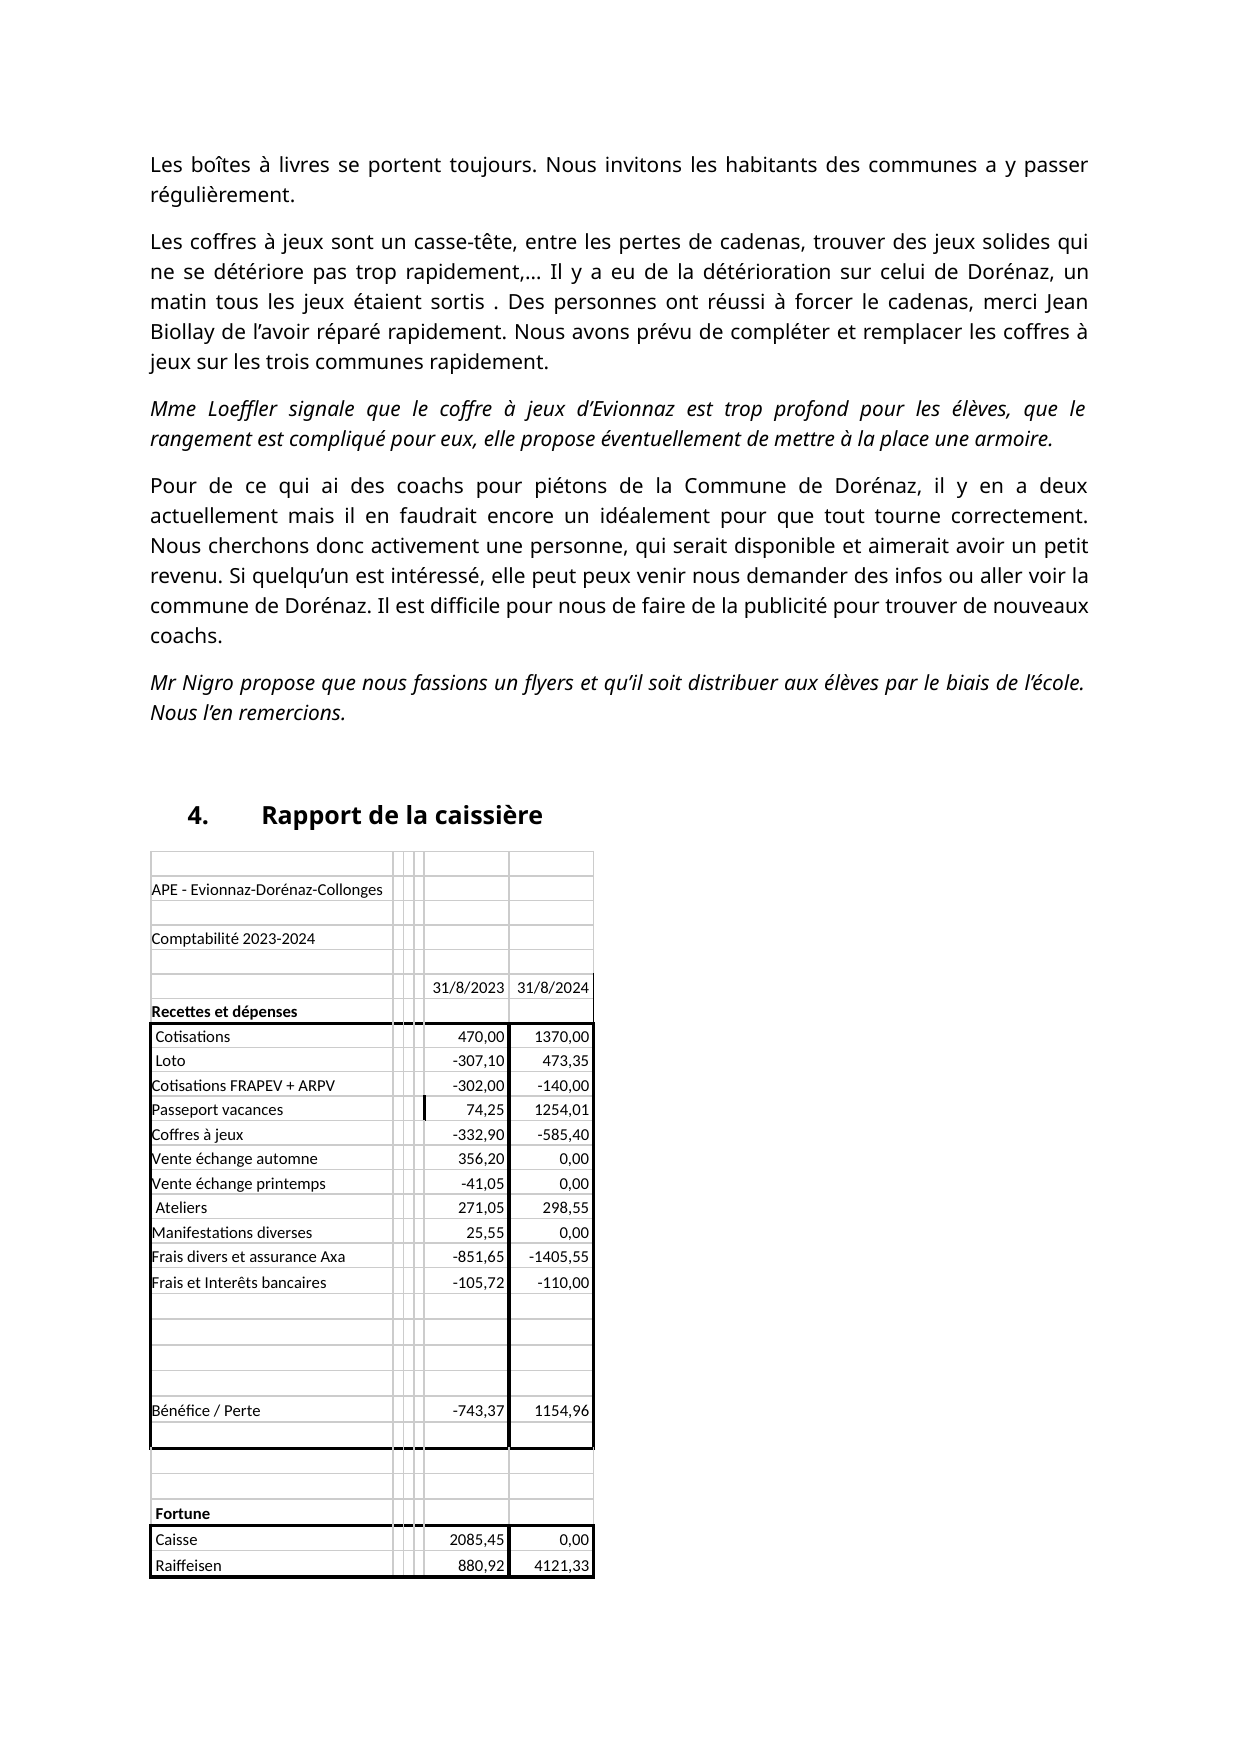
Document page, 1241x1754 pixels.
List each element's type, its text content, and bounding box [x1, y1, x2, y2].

table_cell [404, 1294, 413, 1318]
table_cell Caisse [152, 1527, 392, 1550]
table_cell -332,90 [425, 1121, 507, 1144]
table_cell -307,10 [425, 1048, 507, 1071]
table_cell [510, 1474, 593, 1498]
table_cell [394, 1244, 403, 1267]
table_cell [152, 975, 392, 997]
table_cell [394, 1072, 403, 1095]
table_cell [415, 1320, 423, 1344]
table_cell [511, 1346, 592, 1369]
table_cell [404, 1097, 413, 1120]
text Les coffres à jeux sont un casse-tête, entre les pertes de cadenas, trouver des jeux solides qui ne se détériore pas trop rapidement,… Il y a eu de la détérioration sur celui de Dorénaz, un matin tous les jeux étaient sortis . Des personnes ont réussi à forcer le cadenas, merci Jean Biollay de l’avoir réparé rapidement. Nous avons prévu de compléter et remplacer les coffres à jeux sur les trois communes rapidement. [150, 227, 1090, 376]
table_cell [404, 1146, 413, 1169]
table_cell [404, 1500, 413, 1524]
table_cell [415, 1450, 423, 1472]
table_cell [425, 1294, 507, 1318]
table_cell [394, 1474, 403, 1498]
table_cell [152, 1371, 392, 1395]
table_cell [510, 901, 593, 924]
table_cell [425, 1371, 507, 1395]
table_cell 473,35 [511, 1048, 592, 1071]
table_cell 1370,00 [511, 1025, 592, 1046]
table_header [394, 852, 403, 875]
table_cell [404, 1195, 413, 1218]
table_cell [394, 1121, 403, 1144]
table_cell [415, 1097, 423, 1120]
table_cell 1254,01 [511, 1097, 592, 1120]
table_cell [415, 1170, 423, 1193]
table_cell [404, 1219, 413, 1242]
table_cell 356,20 [425, 1146, 507, 1169]
table_cell 74,25 [426, 1097, 507, 1120]
list Rapport de la caissière [187, 798, 1090, 832]
table_cell [404, 1450, 413, 1472]
table_cell [152, 1346, 392, 1369]
table_cell [425, 1423, 507, 1447]
table_cell Bénéfice / Perte [152, 1397, 392, 1421]
table_cell [394, 1527, 403, 1550]
table_cell [404, 950, 413, 973]
table_cell [415, 1244, 423, 1267]
table_cell [404, 1320, 413, 1344]
table_cell [394, 1500, 403, 1524]
table_cell [394, 1371, 403, 1395]
table_cell [425, 1474, 508, 1498]
table_cell Manifestations diverses [152, 1219, 392, 1242]
table_header [404, 852, 413, 875]
table_cell -585,40 [511, 1121, 592, 1144]
table_cell [415, 950, 423, 973]
table_cell [415, 1527, 423, 1550]
table_cell [425, 877, 508, 899]
table_cell [394, 1219, 403, 1242]
table_cell [404, 1072, 413, 1095]
table_cell [394, 1450, 403, 1472]
table_cell 0,00 [511, 1146, 592, 1169]
table_cell -105,72 [425, 1268, 507, 1292]
table_cell [404, 1244, 413, 1267]
table_cell [415, 926, 423, 948]
table_cell [394, 1320, 403, 1344]
table_cell [425, 926, 508, 948]
table_cell [425, 1346, 507, 1369]
table_cell 25,55 [425, 1219, 507, 1242]
table_cell [394, 1146, 403, 1169]
table_cell [394, 975, 403, 997]
table_cell [510, 877, 593, 899]
table_header [415, 852, 423, 875]
table_cell -743,37 [425, 1397, 507, 1421]
table_cell [394, 877, 403, 899]
table_cell [152, 1450, 392, 1472]
table_cell [404, 1121, 413, 1144]
table_cell [415, 999, 423, 1022]
table_cell [415, 1025, 423, 1046]
table_cell [404, 1527, 413, 1550]
table_cell [394, 1294, 403, 1318]
text Mr Nigro propose que nous fassions un flyers et qu’il soit distribuer aux élèves par le biais de l’école. Nous l’en remercions. [150, 668, 1090, 727]
table_cell [404, 1170, 413, 1193]
table_cell [415, 1294, 423, 1318]
table_cell Fortune [152, 1500, 392, 1524]
table_cell Frais et Interêts bancaires [152, 1268, 392, 1292]
table_cell 0,00 [511, 1219, 592, 1242]
table_header [425, 852, 508, 875]
table_cell 31/8/2023 [425, 975, 508, 997]
table_cell [394, 1268, 403, 1292]
table_cell [394, 1397, 403, 1421]
table_cell [425, 1450, 508, 1472]
table_cell -140,00 [511, 1072, 592, 1095]
table_cell 4121,33 [511, 1551, 592, 1575]
table_cell -1405,55 [511, 1244, 592, 1267]
table_cell Passeport vacances [152, 1097, 392, 1120]
table_cell [425, 950, 508, 973]
table_cell 1154,96 [511, 1397, 592, 1421]
table_cell Comptabilité 2023-2024 [152, 926, 392, 948]
table_cell Ateliers [152, 1195, 392, 1218]
table_cell [404, 1346, 413, 1369]
table_cell [415, 1048, 423, 1071]
table_cell [415, 1146, 423, 1169]
table_cell [394, 1551, 403, 1575]
table_cell [394, 1346, 403, 1369]
table_cell [415, 1268, 423, 1292]
table_cell [404, 1048, 413, 1071]
table_cell [152, 901, 392, 924]
table_header [510, 852, 593, 875]
table_cell [394, 999, 403, 1022]
table_cell [415, 1121, 423, 1144]
table_cell [394, 1048, 403, 1071]
table_cell [404, 1551, 413, 1575]
table_cell [404, 1397, 413, 1421]
table_cell [152, 1320, 392, 1344]
table_cell Cotisations [152, 1025, 392, 1046]
table_cell [415, 877, 423, 899]
table_cell [404, 901, 413, 924]
table_cell [152, 1474, 392, 1498]
table_cell [415, 1371, 423, 1395]
table_cell -110,00 [511, 1268, 592, 1292]
table_cell [404, 999, 413, 1022]
table_cell 0,00 [511, 1527, 592, 1550]
table_cell -41,05 [425, 1170, 507, 1193]
table_cell Loto [152, 1048, 392, 1071]
table_cell [404, 1268, 413, 1292]
table_cell Frais divers et assurance Axa [152, 1244, 392, 1267]
text Pour de ce qui ai des coachs pour piétons de la Commune de Dorénaz, il y en a deux actuellement mais il en faudrait encore un idéalement pour que tout tourne correctement. Nous cherchons donc activement une personne, qui serait disponible et aimerait avoir un petit revenu. Si quelqu’un est intéressé, elle peut peux venir nous demander des infos ou aller voir la commune de Dorénaz. Il est difficile pour nous de faire de la publicité pour trouver de nouveaux coachs. [150, 471, 1090, 650]
table_cell Coffres à jeux [152, 1121, 392, 1144]
table_cell 31/8/2024 [510, 975, 593, 997]
table_cell [425, 999, 508, 1022]
table_cell [394, 1423, 403, 1447]
table_cell [510, 950, 593, 973]
table_cell [510, 1500, 593, 1524]
table_cell [510, 926, 593, 948]
text Les boîtes à livres se portent toujours. Nous invitons les habitants des communes a y passer régulièrement. [150, 150, 1090, 208]
table_cell 0,00 [511, 1170, 592, 1193]
table_cell 2085,45 [425, 1527, 507, 1550]
table_cell -851,65 [425, 1244, 507, 1267]
table_cell [415, 901, 423, 924]
table_cell [404, 877, 413, 899]
table_cell [415, 1195, 423, 1218]
table_cell -302,00 [425, 1072, 507, 1095]
table_cell [510, 999, 593, 1022]
table_cell 298,55 [511, 1195, 592, 1218]
table_cell Vente échange printemps [152, 1170, 392, 1193]
table_cell [404, 975, 413, 997]
table_cell [425, 901, 508, 924]
table_cell [404, 1025, 413, 1046]
table_header [152, 852, 392, 875]
table_cell [415, 1072, 423, 1095]
table_cell [511, 1371, 592, 1395]
table_cell [425, 1500, 508, 1524]
table_cell [394, 950, 403, 973]
table_cell [511, 1423, 592, 1447]
table_cell Vente échange automne [152, 1146, 392, 1169]
table_cell [404, 1423, 413, 1447]
table_cell [415, 1474, 423, 1498]
table_cell Recettes et dépenses [152, 999, 392, 1022]
table_cell [394, 1097, 403, 1120]
table_cell [511, 1294, 592, 1318]
table_cell [415, 1219, 423, 1242]
table_cell [152, 1423, 392, 1447]
text Mme Loeffler signale que le coffre à jeux d’Evionnaz est trop profond pour les élèves, que le rangement est compliqué pour eux, elle propose éventuellement de mettre à la place une armoire. [150, 394, 1090, 453]
table_cell [425, 1320, 507, 1344]
table_cell [404, 1474, 413, 1498]
table_cell [510, 1450, 593, 1472]
table_cell [394, 926, 403, 948]
table_cell [394, 1170, 403, 1193]
table_cell [415, 1397, 423, 1421]
table_cell [511, 1320, 592, 1344]
table_cell APE - Evionnaz-Dorénaz-Collonges [152, 877, 392, 899]
table_cell 880,92 [425, 1551, 507, 1575]
table_cell [394, 901, 403, 924]
table_cell [415, 1346, 423, 1369]
table_cell [415, 1423, 423, 1447]
table_cell Cotisations FRAPEV + ARPV [152, 1072, 392, 1095]
table_cell 271,05 [425, 1195, 507, 1218]
table_cell 470,00 [425, 1025, 507, 1046]
table_cell [152, 950, 392, 973]
table_cell [152, 1294, 392, 1318]
table_cell [404, 1371, 413, 1395]
table_cell [404, 926, 413, 948]
table_cell [394, 1195, 403, 1218]
table_cell Raiffeisen [152, 1551, 392, 1575]
table_cell [394, 1025, 403, 1046]
table_cell [415, 1500, 423, 1524]
table_cell [415, 975, 423, 997]
table_cell [415, 1551, 423, 1575]
